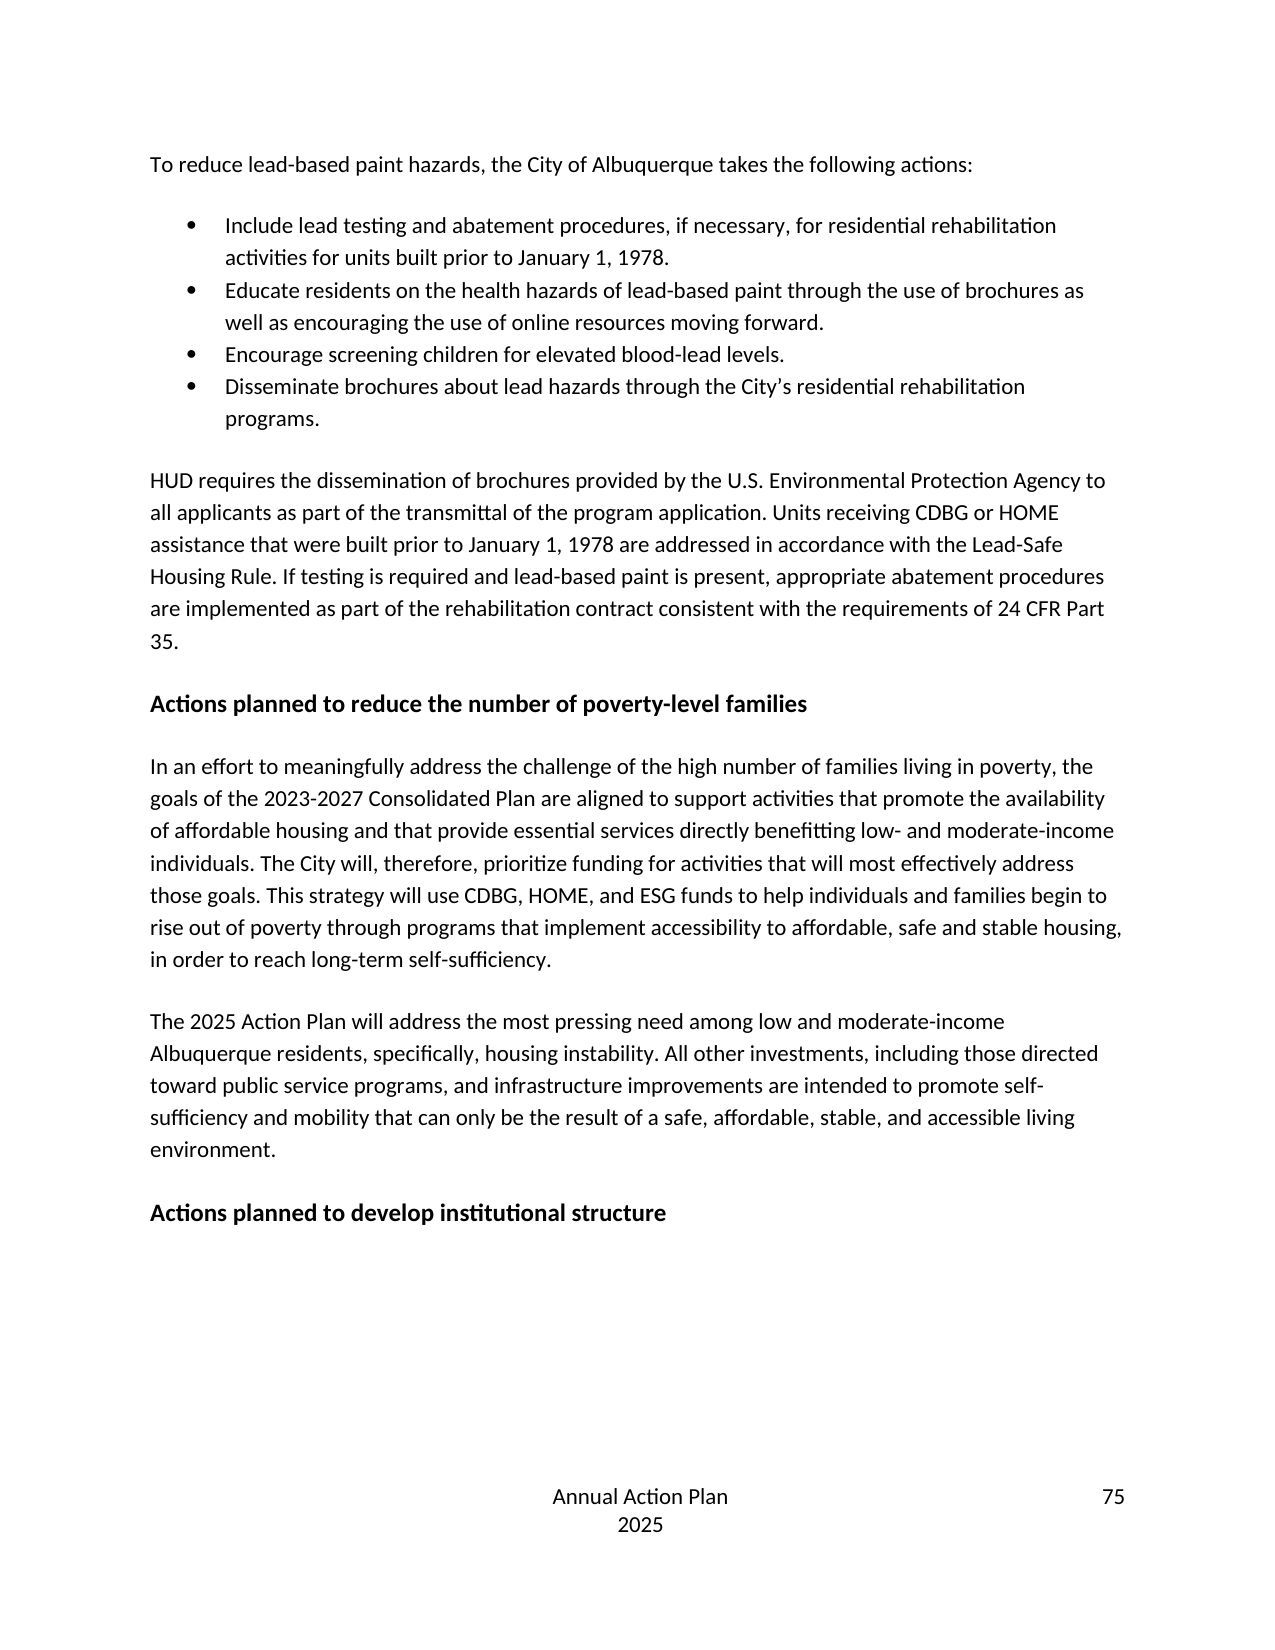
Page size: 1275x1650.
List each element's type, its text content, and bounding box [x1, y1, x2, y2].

text To reduce lead-based paint hazards, the City of Albuquerque takes the following actions: [150, 150, 1125, 178]
text In an effort to meaningfully address the challenge of the high number of families living in poverty, the goals of the 2023-2027 Consolidated Plan are aligned to support activities that promote the availability of affordable housing and that provide essential services directly benefitting low- and moderate-income individuals. The City will, therefore, prioritize funding for activities that will most effectively address those goals. This strategy will use CDBG, HOME, and ESG funds to help individuals and families begin to rise out of poverty through programs that implement accessibility to affordable, safe and stable housing, in order to reach long-term self-sufficiency. [150, 752, 1125, 973]
list Encourage screening children for elevated blood-lead levels. [187, 340, 1125, 368]
list Include lead testing and abatement procedures, if necessary, for residential rehabilitation activities for units built prior to January 1, 1978. [187, 211, 1125, 272]
list Educate residents on the health hazards of lead-based paint through the use of brochures as well as encouraging the use of online resources moving forward. [187, 276, 1125, 336]
text HUD requires the dissemination of brochures provided by the U.S. Environmental Protection Agency to all applicants as part of the transmittal of the program application. Units receiving CDBG or HOME assistance that were built prior to January 1, 1978 are addressed in accordance with the Lead-Safe Housing Rule. If testing is required and lead-based paint is present, appropriate abatement procedures are implemented as part of the rehabilitation contract consistent with the requirements of 24 CFR Part 35. [150, 466, 1125, 655]
text Actions planned to develop institutional structure [150, 1197, 1125, 1227]
text Actions planned to reduce the number of poverty-level families [150, 688, 1125, 719]
text The 2025 Action Plan will address the most pressing need among low and moderate-income Albuquerque residents, specifically, housing instability. All other investments, including those directed toward public service programs, and infrastructure improvements are intended to promote self-sufficiency and mobility that can only be the result of a safe, affordable, stable, and accessible living environment. [150, 1007, 1125, 1163]
list Disseminate brochures about lead hazards through the City’s residential rehabilitation programs. [187, 372, 1125, 432]
